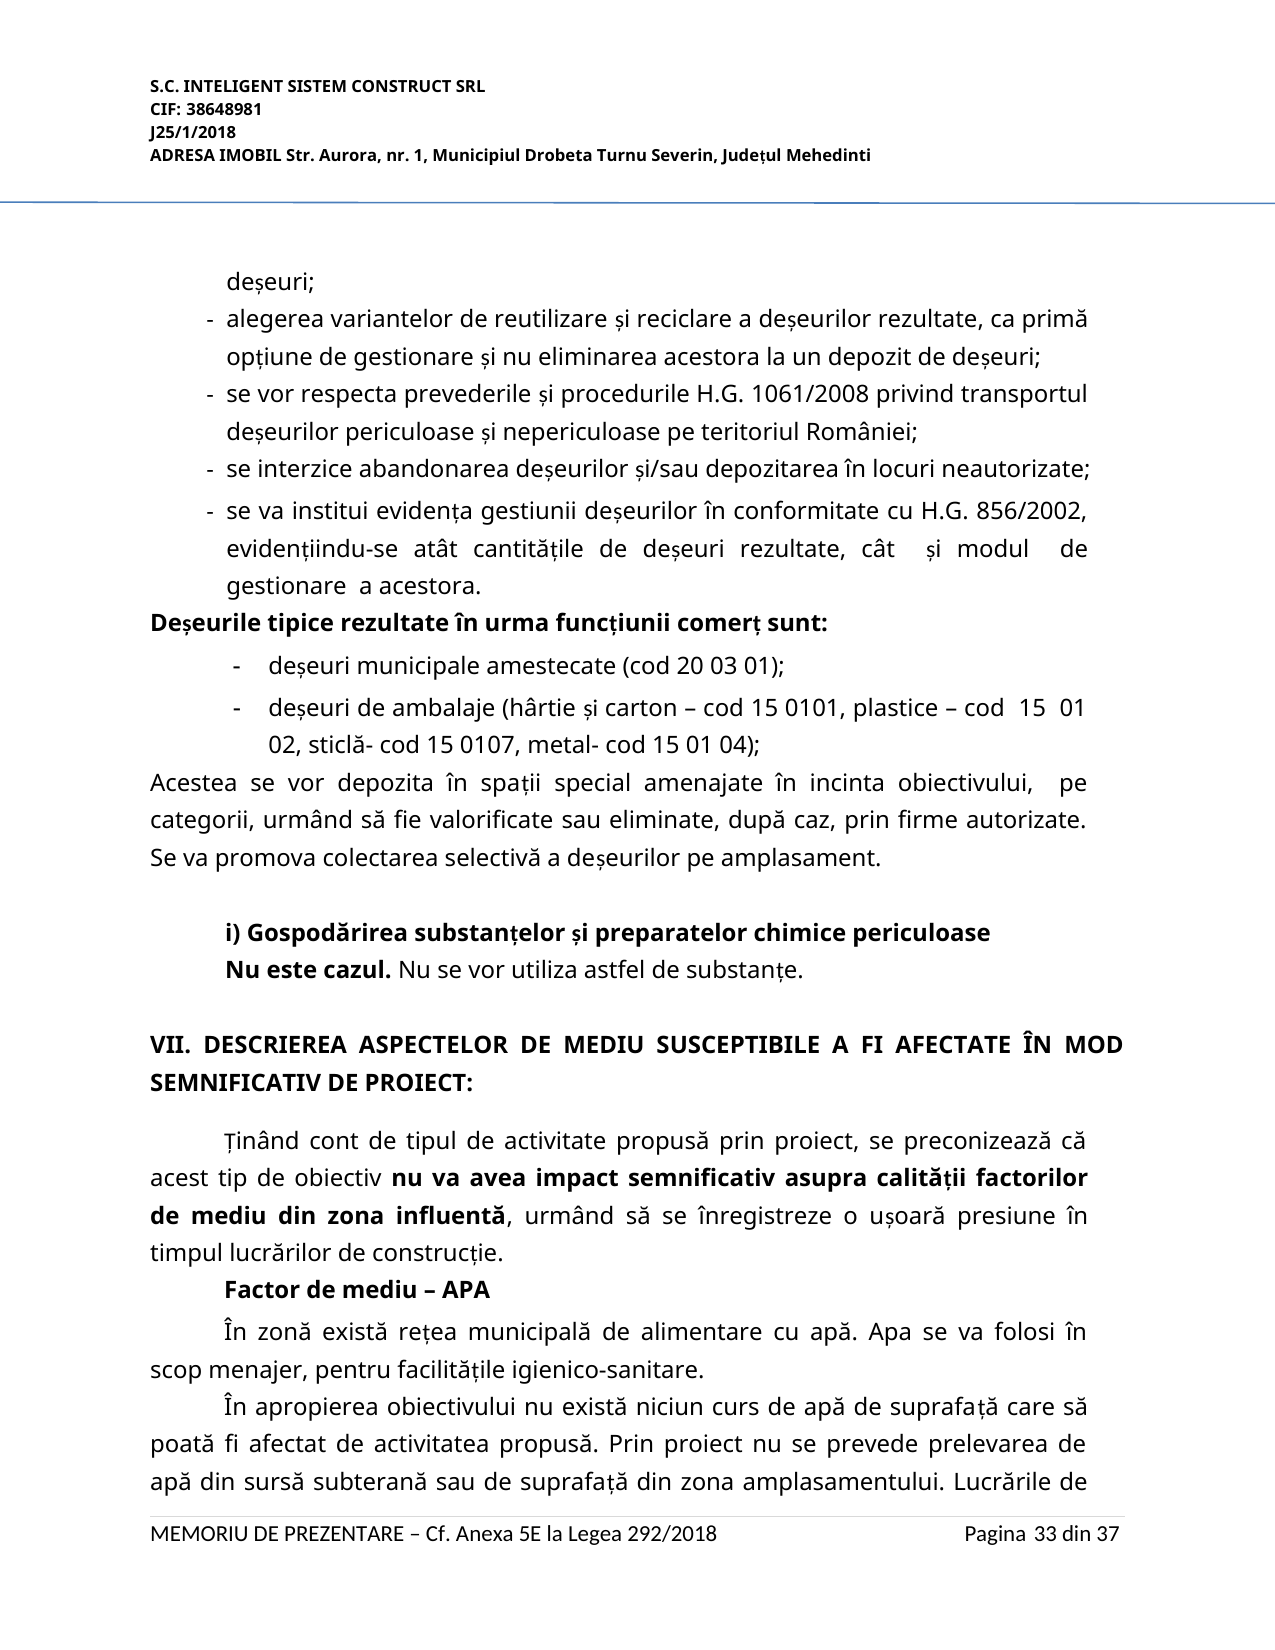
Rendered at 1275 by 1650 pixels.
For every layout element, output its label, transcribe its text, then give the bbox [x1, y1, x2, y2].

list se vor respecta prevederile și procedurile H.G. 1061/2008 privind transportul deșeurilor periculoase și nepericuloase pe teritoriul României; [206, 377, 1088, 447]
text Nu este cazul. Nu se vor utiliza astfel de substanțe. [150, 953, 1125, 986]
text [150, 1390, 1088, 1497]
text Factor de mediu – APA [150, 1273, 1088, 1306]
text VII. DESCRIEREA ASPECTELOR DE MEDIU SUSCEPTIBILE A FI AFECTATE ÎN MOD SEMNIFICATIV DE PROIECT: [150, 1028, 1125, 1098]
text În zonă există rețea municipală de alimentare cu apă. Apa se va folosi în scop menajer, pentru facilitățile igienico-sanitare. [150, 1315, 1088, 1385]
list se interzice abandonarea deșeurilor și/sau depozitarea în locuri neautorizate; [206, 452, 1125, 484]
list alegerea variantelor de reutilizare și reciclare a deșeurilor rezultate, ca primă opțiune de gestionare și nu eliminarea acestora la un depozit de deșeuri; [206, 302, 1088, 372]
list deșeuri de ambalaje (hârtie și carton – cod 15 0101, plastice – cod 15 01 02, sticlă- cod 15 0107, metal- cod 15 01 04); [233, 691, 1088, 761]
text Ținând cont de tipul de activitate propusă prin proiect, se preconizează că acest tip de obiectiv nu va avea impact semnificativ asupra calității factorilor de mediu din zona influentă, urmând să se înregistreze o ușoară presiune în timpul lucrărilor de construcție. [150, 1124, 1088, 1268]
list deșeuri municipale amestecate (cod 20 03 01); [233, 648, 1125, 681]
list se va institui evidența gestiunii deșeurilor în conformitate cu H.G. 856/2002, evidențiindu-se atât cantitățile de deșeuri rezultate, cât și modul de gestionare a acestora. [206, 494, 1088, 601]
text Deșeurile tipice rezultate în urma funcțiunii comerț sunt: [150, 606, 1125, 639]
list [206, 265, 1088, 297]
text i) Gospodărirea substanțelor și preparatelor chimice periculoase [225, 916, 1125, 948]
text Acestea se vor depozita în spații special amenajate în incinta obiectivului, pe categorii, urmând să fie valorificate sau eliminate, după caz, prin firme autorizate. Se va promova colectarea selectivă a deșeurilor pe amplasament. [150, 766, 1088, 873]
